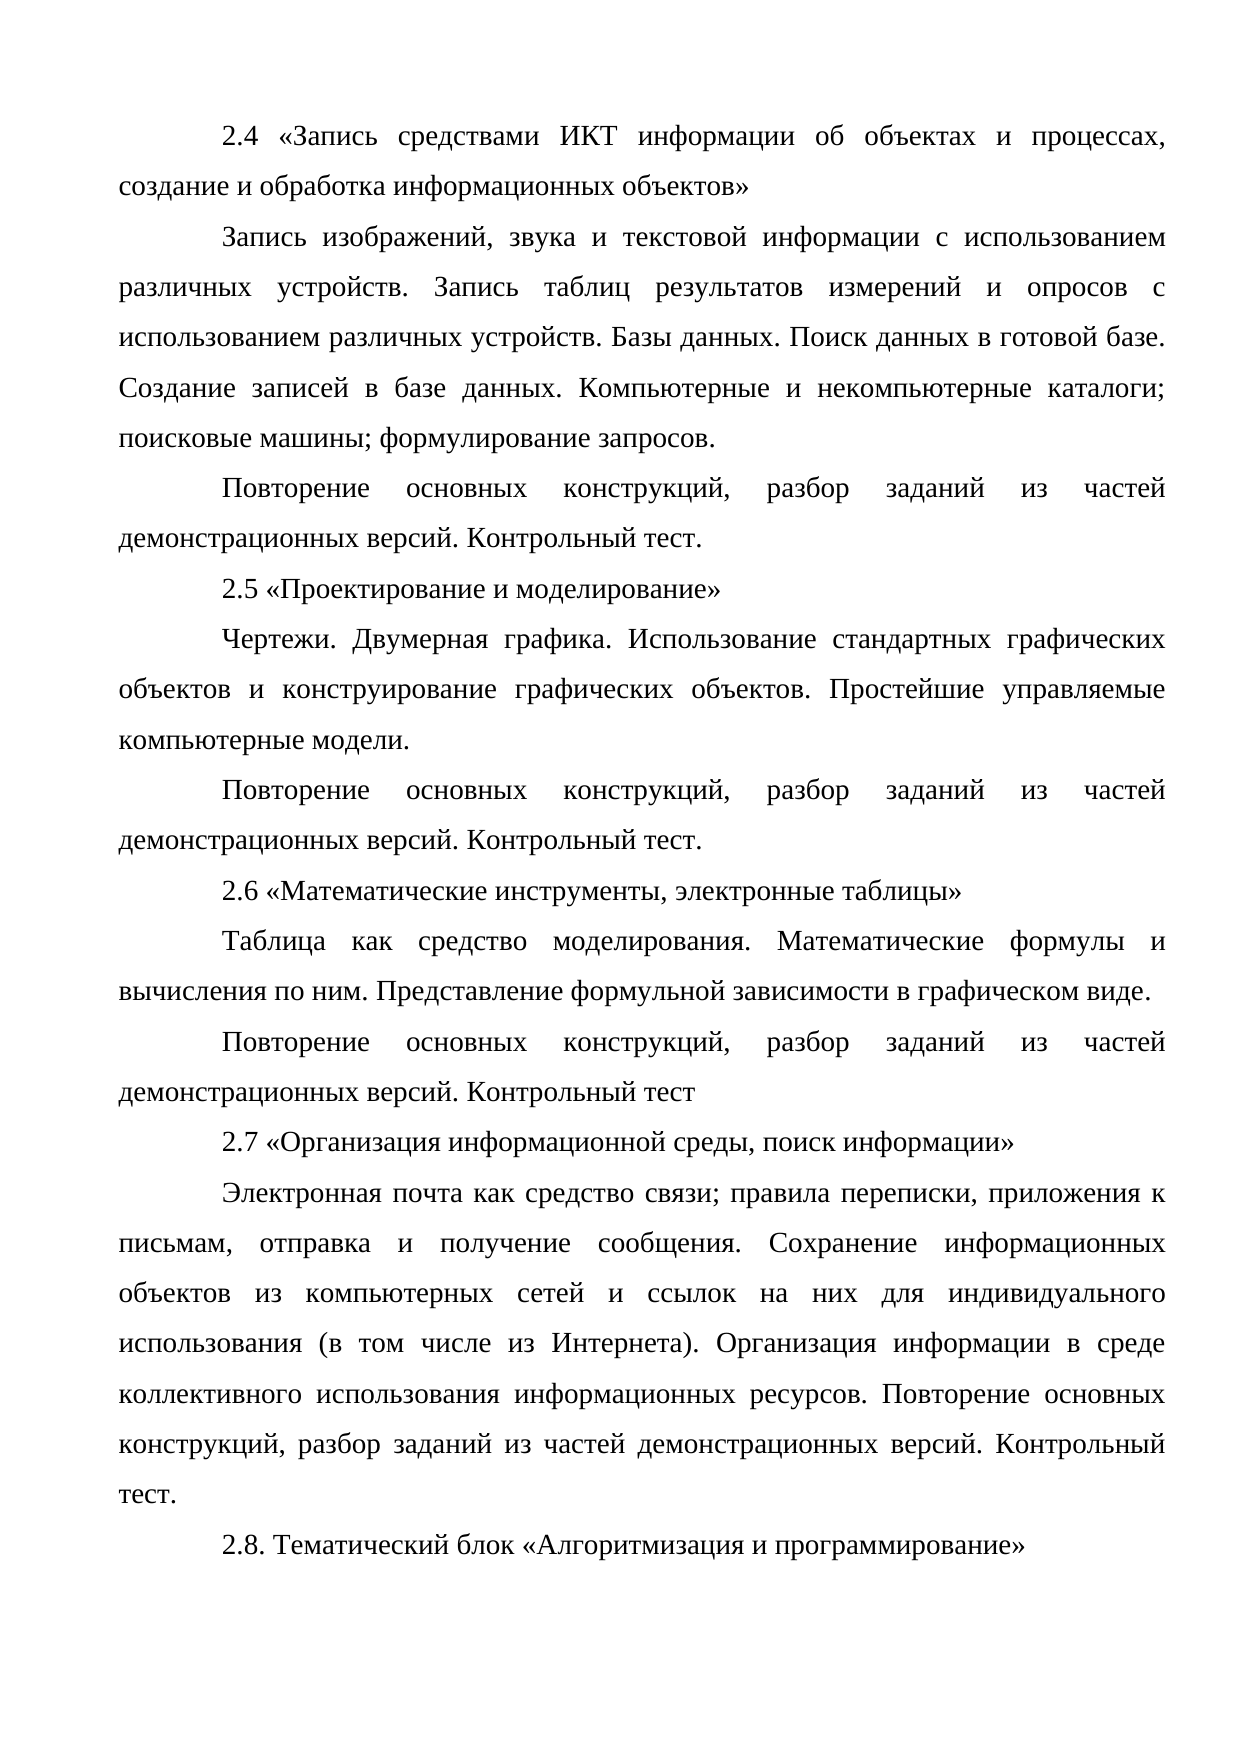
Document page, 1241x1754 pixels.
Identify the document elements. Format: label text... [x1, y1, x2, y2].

text 2.6 «Математические инструменты, электронные таблицы» [118, 873, 1167, 906]
text Запись изображений, звука и текстовой информации с использованием различных устройств. Запись таблиц результатов измерений и опросов с использованием различных устройств. Базы данных. Поиск данных в готовой базе. Создание записей в базе данных. Компьютерные и некомпьютерные каталоги; поисковые машины; формулирование запросов. [118, 219, 1167, 453]
text Таблица как средство моделирования. Математические формулы и вычисления по ним. Представление формульной зависимости в графическом виде. [118, 923, 1167, 1007]
text Повторение основных конструкций, разбор заданий из частей демонстрационных версий. Контрольный тест [118, 1024, 1167, 1108]
text 2.5 «Проектирование и моделирование» [118, 571, 1167, 604]
text Электронная почта как средство связи; правила переписки, приложения к письмам, отправка и получение сообщения. Сохранение информационных объектов из компьютерных сетей и ссылок на них для индивидуального использования (в том числе из Интернета). Организация информации в среде коллективного использования информационных ресурсов. Повторение основных конструкций, разбор заданий из частей демонстрационных версий. Контрольный тест. [118, 1175, 1167, 1510]
text 2.8. Тематический блок «Алгоритмизация и программирование» [118, 1527, 1167, 1560]
text Повторение основных конструкций, разбор заданий из частей демонстрационных версий. Контрольный тест. [118, 772, 1167, 856]
text Чертежи. Двумерная графика. Использование стандартных графических объектов и конструирование графических объектов. Простейшие управляемые компьютерные модели. [118, 621, 1167, 755]
text Повторение основных конструкций, разбор заданий из частей демонстрационных версий. Контрольный тест. [118, 470, 1167, 554]
text 2.4 «Запись средствами ИКТ информации об объектах и процессах, создание и обработка информационных объектов» [118, 118, 1167, 202]
text 2.7 «Организация информационной среды, поиск информации» [118, 1124, 1167, 1158]
